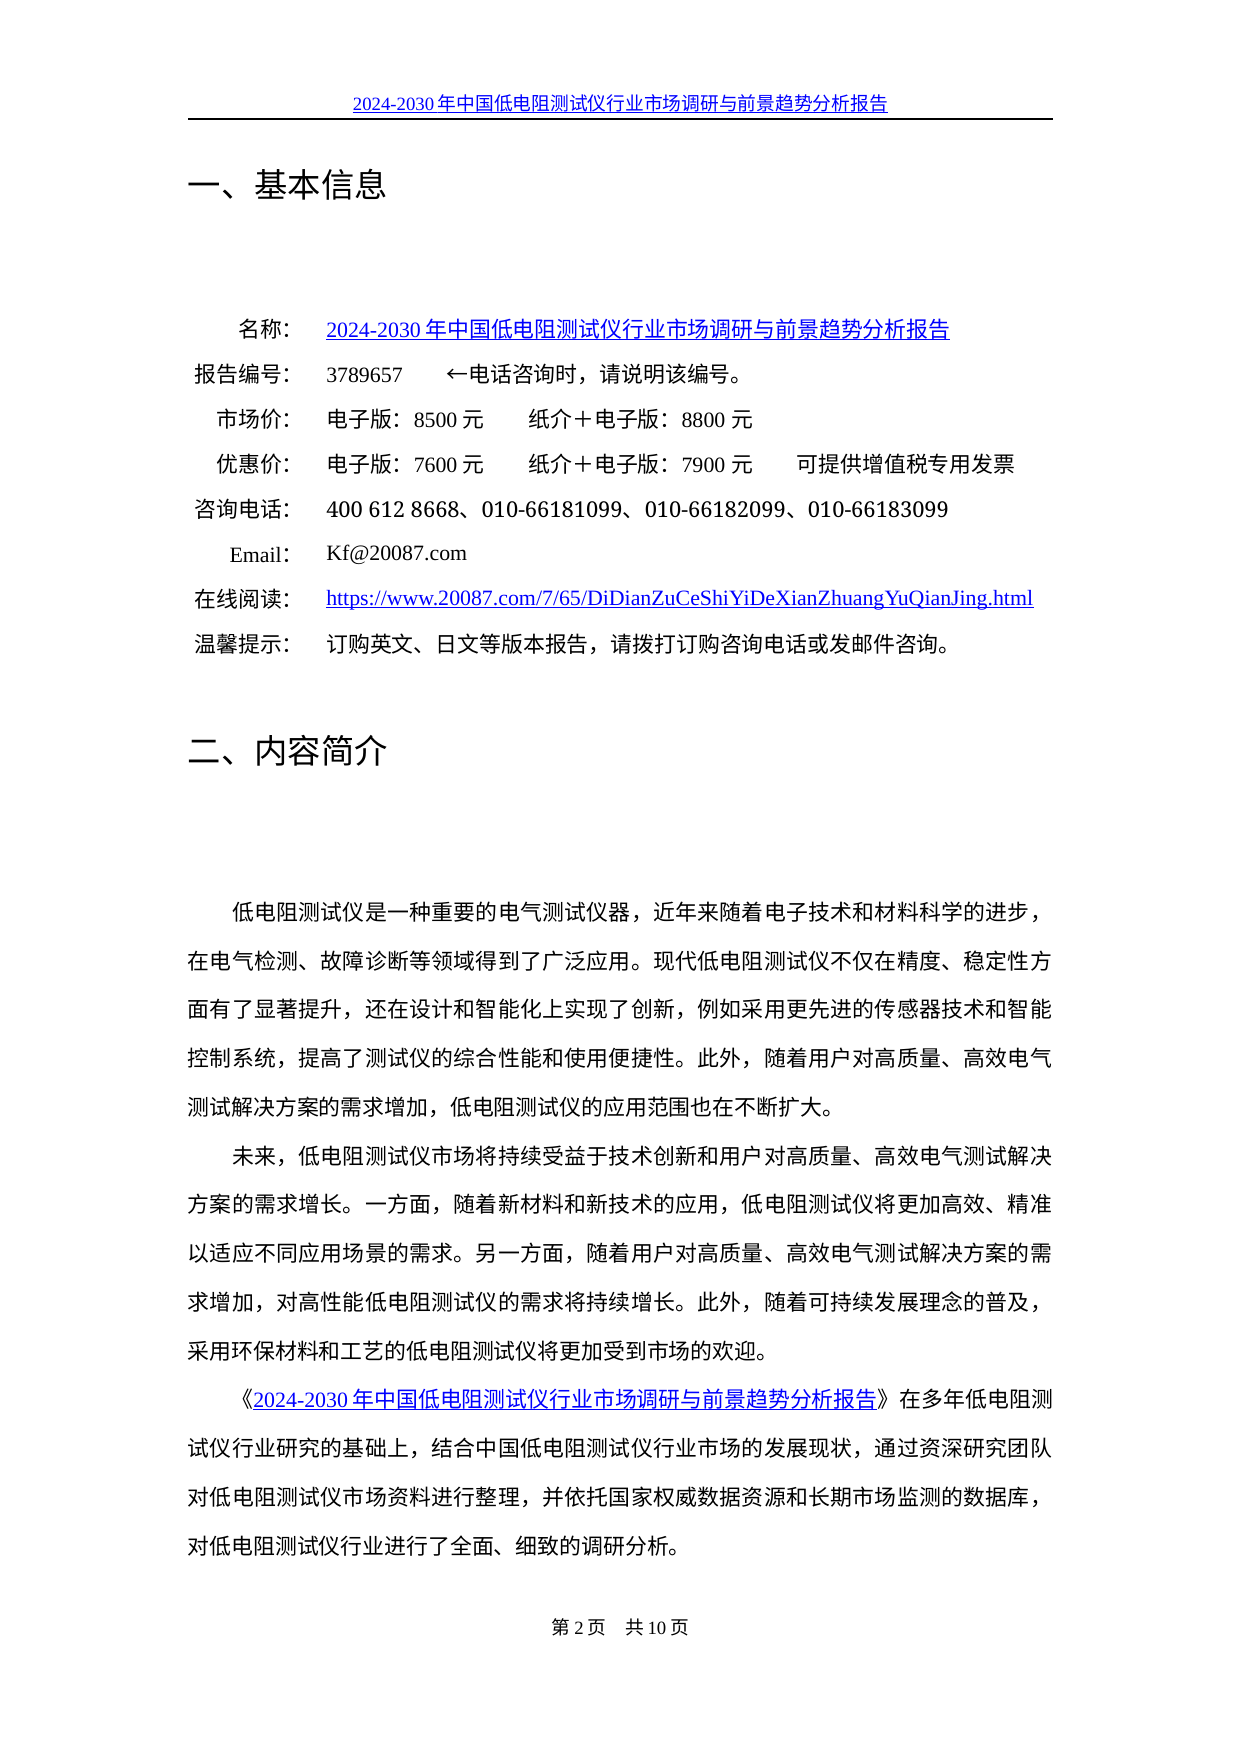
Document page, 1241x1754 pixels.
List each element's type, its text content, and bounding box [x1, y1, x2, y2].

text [187, 894, 1053, 1561]
table_cell 在线阅读： [167, 582, 315, 627]
table_cell 订购英文、日文等版本报告，请拨打订购咨询电话或发邮件咨询。 [315, 627, 1073, 672]
table_header 名称： [167, 312, 315, 357]
table_cell 优惠价： [167, 447, 315, 492]
table_cell Kf@20087.com [315, 537, 1073, 582]
table_cell 报告编号： [167, 357, 315, 402]
table_cell 温馨提示： [167, 627, 315, 672]
table_cell 400 612 8668、010-66181099、010-66182099、010-66183099 [315, 492, 1073, 537]
table_cell 咨询电话： [167, 492, 315, 537]
table_cell 市场价： [167, 402, 315, 447]
table_cell Email： [167, 537, 315, 582]
title 二、内容简介 [187, 717, 1053, 782]
table_header 2024-2030年中国低电阻测试仪行业市场调研与前景趋势分析报告 [315, 312, 1073, 357]
table_cell 电子版：7600 元 纸介＋电子版：7900 元 可提供增值税专用发票 [315, 447, 1073, 492]
table_cell 3789657 ←电话咨询时，请说明该编号。 [315, 357, 1073, 402]
title 一、基本信息 [187, 150, 1053, 215]
table_cell 电子版：8500 元 纸介＋电子版：8800 元 [315, 402, 1073, 447]
table_cell [315, 582, 1073, 627]
